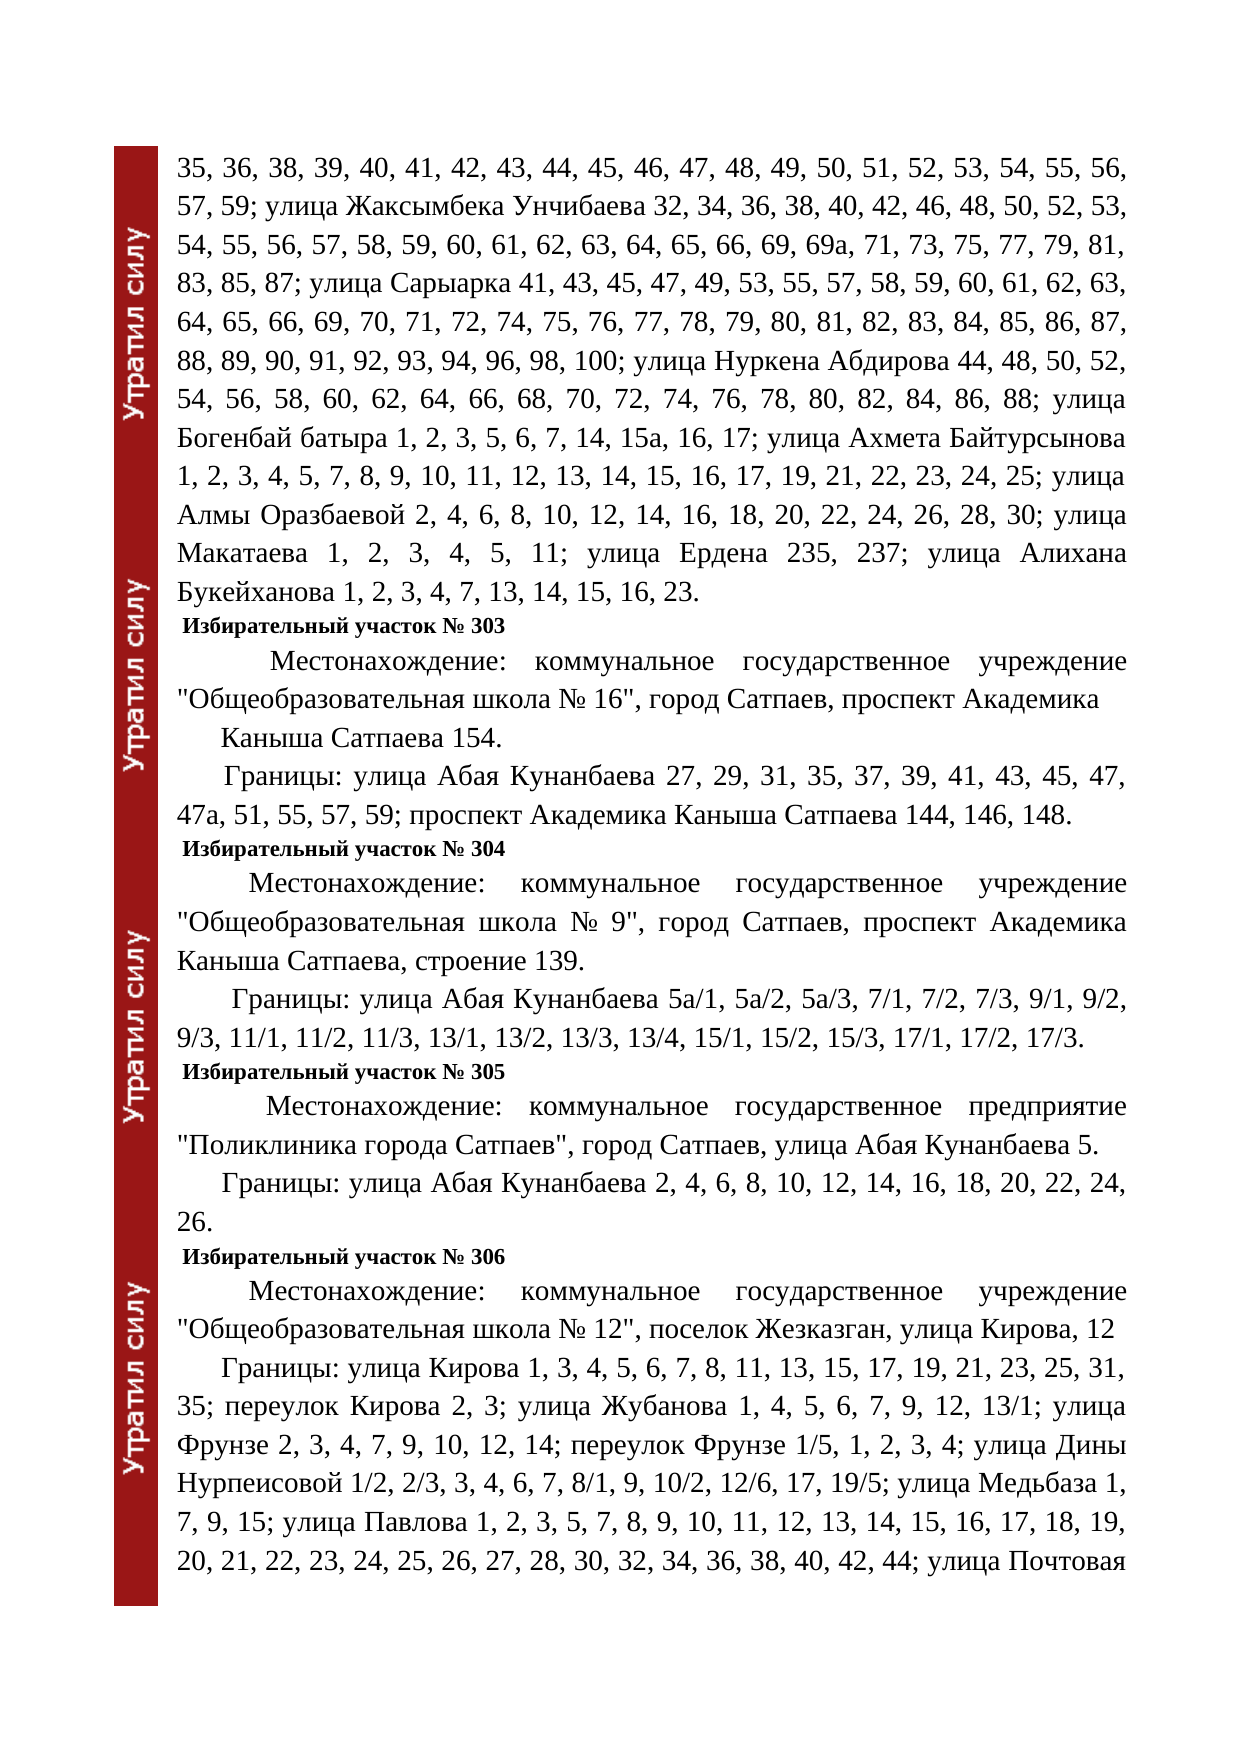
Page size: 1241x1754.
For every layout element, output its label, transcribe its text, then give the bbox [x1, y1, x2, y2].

text Границы: улица Абая Кунанбаева 5а/1, 5а/2, 5а/3, 7/1, 7/2, 7/3, 9/1, 9/2, 9/3, 11/1, 11/2, 11/3, 13/1, 13/2, 13/3, 13/4, 15/1, 15/2, 15/3, 17/1, 17/2, 17/3. [112, 981, 1128, 1053]
text Избирательный участок № 306 [112, 1243, 1128, 1269]
text Местонахождение: коммунальное государственное предприятие "Поликлиника города Сатпаев", город Сатпаев, улица Абая Кунанбаева 5. [112, 1088, 1128, 1161]
picture [114, 862, 158, 866]
picture [114, 1576, 158, 1606]
text Местонахождение: коммунальное государственное учреждение "Общеобразовательная школа № 9", город Сатпаев, проспект Академика Каныша Сатпаева, строение 139. [112, 866, 1128, 976]
picture [114, 830, 158, 835]
picture [114, 715, 158, 720]
picture [114, 1238, 158, 1243]
picture [114, 607, 158, 612]
picture [114, 1345, 158, 1350]
picture [114, 976, 158, 981]
text Избирательный участок № 305 [112, 1058, 1128, 1085]
text Местонахождение: коммунальное государственное учреждение "Общеобразовательная школа № 12", поселок Жезказган, улица Кирова, 12 [112, 1273, 1128, 1345]
picture [114, 1053, 158, 1058]
picture [114, 1269, 158, 1273]
picture [114, 639, 158, 643]
text Избирательный участок № 303 [112, 612, 1128, 639]
text Избирательный участок № 304 [112, 835, 1128, 862]
text Границы: улица Абая Кунанбаева 2, 4, 6, 8, 10, 12, 14, 16, 18, 20, 22, 24, 26. [112, 1166, 1128, 1238]
text Границы: улица Абая Кунанбаева 27, 29, 31, 35, 37, 39, 41, 43, 45, 47, 47а, 51, 55, 57, 59; проспект Академика Каныша Сатпаева 144, 146, 148. [112, 758, 1128, 830]
picture [114, 146, 158, 150]
text Каныша Сатпаева 154. [112, 720, 1128, 753]
picture [114, 753, 158, 758]
picture [114, 1161, 158, 1166]
text Местонахождение: коммунальное государственное учреждение "Общеобразовательная школа № 16", город Сатпаев, проспект Академика [112, 643, 1128, 715]
